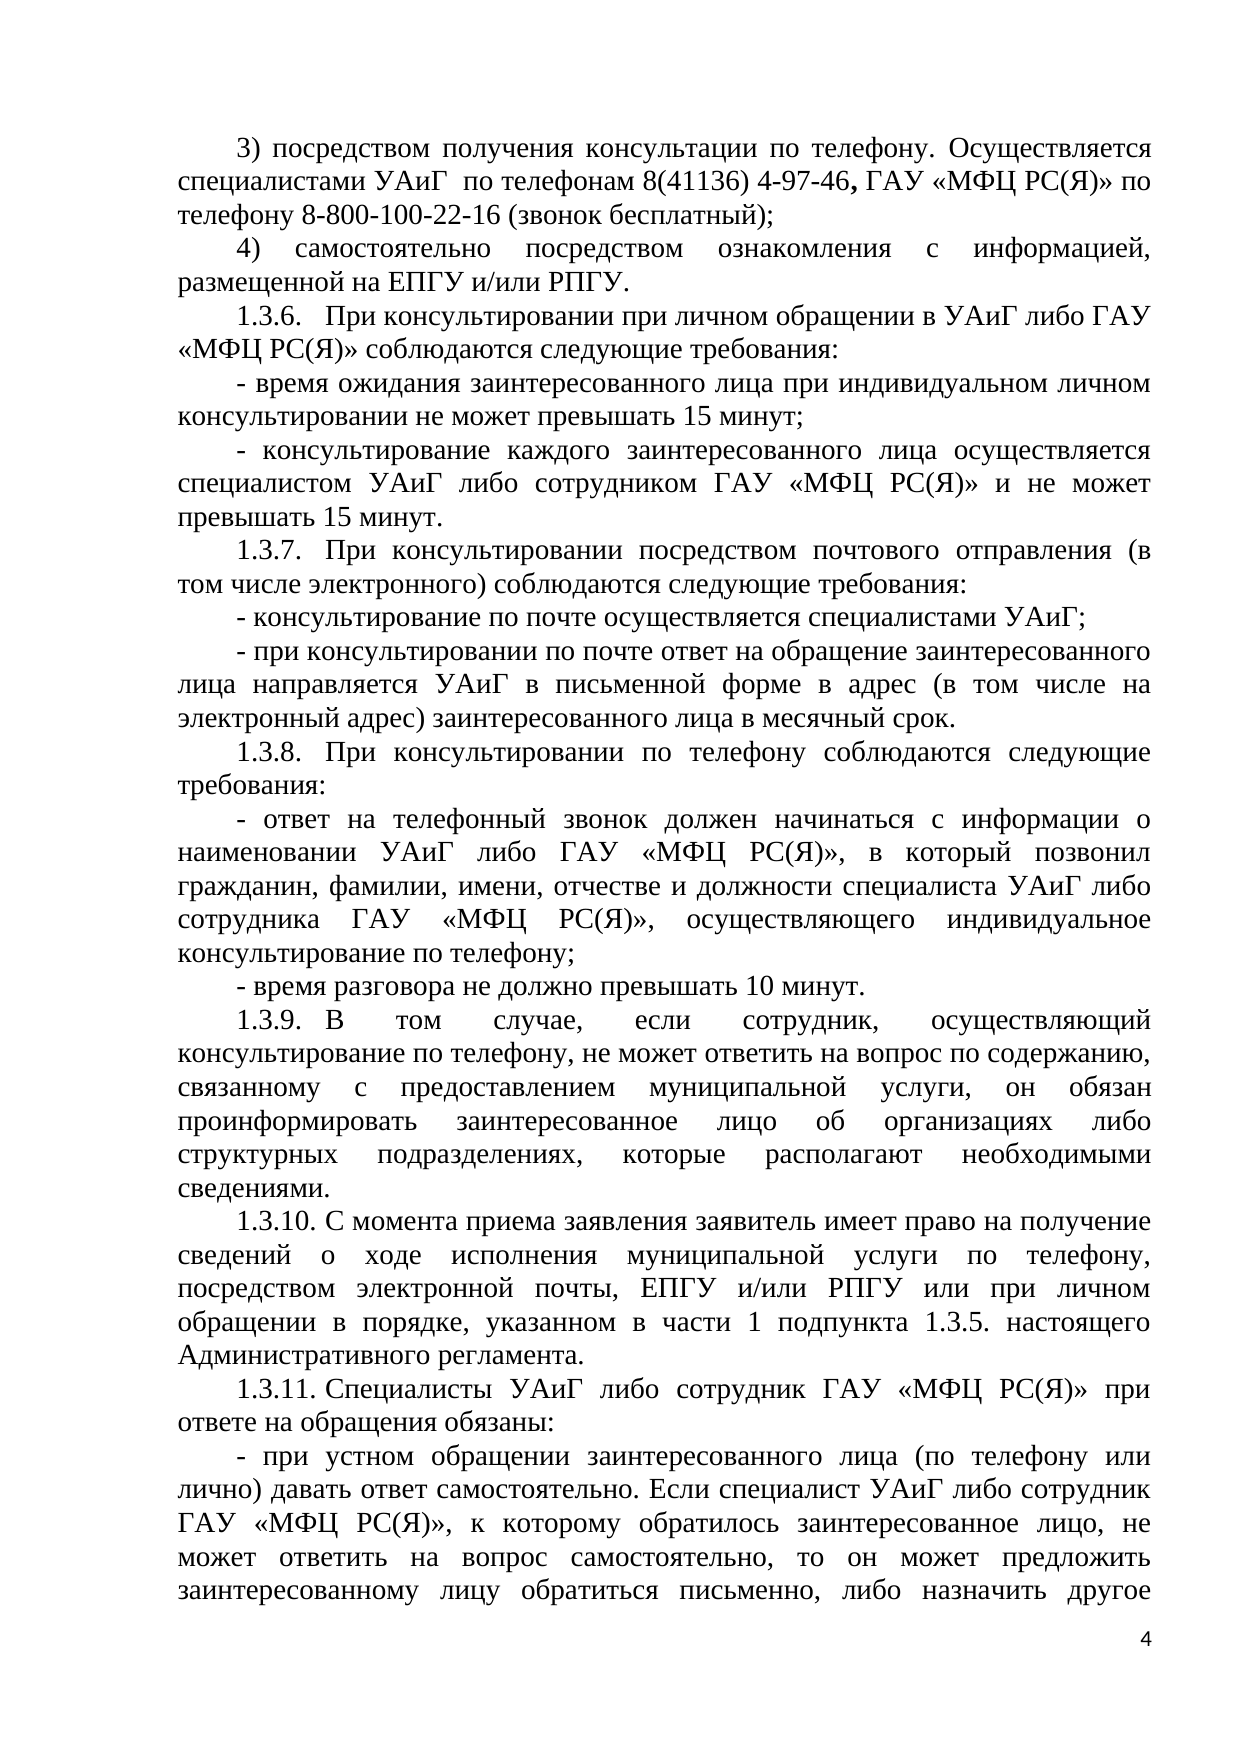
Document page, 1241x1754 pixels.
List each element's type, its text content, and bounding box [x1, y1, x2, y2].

text - время ожидания заинтересованного лица при индивидуальном личном консультировании не может превышать 15 минут; [177, 365, 1152, 432]
text - при консультировании по почте ответ на обращение заинтересованного лица направляется УАиГ в письменной форме в адрес (в том числе на электронный адрес) заинтересованного лица в месячный срок. [177, 633, 1152, 734]
list При консультировании посредством почтового отправления (в том числе электронного) соблюдаются следующие требования: [177, 532, 1152, 599]
list При консультировании по телефону соблюдаются следующие требования: [177, 734, 1152, 801]
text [177, 1438, 1152, 1606]
text 4) самостоятельно посредством ознакомления с информацией, размещенной на ЕПГУ и/или РПГУ. [177, 231, 1152, 298]
text 3) посредством получения консультации по телефону. Осуществляется специалистами УАиГ по телефонам 8(41136) 4-97-46 ГАУ «МФЦ РС(Я)» по телефону 8-800-100-22-16 (звонок бесплатный); [177, 130, 1152, 231]
text - консультирование по почте осуществляется специалистами УАиГ; [177, 599, 1152, 633]
list С момента приема заявления заявитель имеет право на получение сведений о ходе исполнения муниципальной услуги по телефону, посредством электронной почты, ЕПГУ и/или РПГУ или при личном обращении в порядке, указанном в части 1 подпункта 1.3.5. настоящего Административного регламента. [177, 1203, 1152, 1371]
list В том случае, если сотрудник, осуществляющий консультирование по телефону, не может ответить на вопрос по содержанию, связанному с предоставлением муниципальной услуги, он обязан проинформировать заинтересованное лицо об организациях либо структурных подразделениях, которые располагают необходимыми сведениями. [177, 1002, 1152, 1203]
list Специалисты УАиГ либо сотрудник ГАУ «МФЦ РС(Я)» при ответе на обращения обязаны: [177, 1371, 1152, 1438]
text - время разговора не должно превышать 10 минут. [177, 968, 1152, 1002]
list При консультировании при личном обращении в УАиГ либо ГАУ «МФЦ РС(Я)» соблюдаются следующие требования: [177, 298, 1152, 365]
text - ответ на телефонный звонок должен начинаться с информации о наименовании УАиГ либо ГАУ «МФЦ РС(Я)», в который позвонил гражданин, фамилии, имени, отчестве и должности специалиста УАиГ либо сотрудника ГАУ «МФЦ РС(Я)», осуществляющего индивидуальное консультирование по телефону; [177, 801, 1152, 968]
text - консультирование каждого заинтересованного лица осуществляется специалистом УАиГ либо сотрудником ГАУ «МФЦ РС(Я)» и не может превышать 15 минут. [177, 432, 1152, 532]
